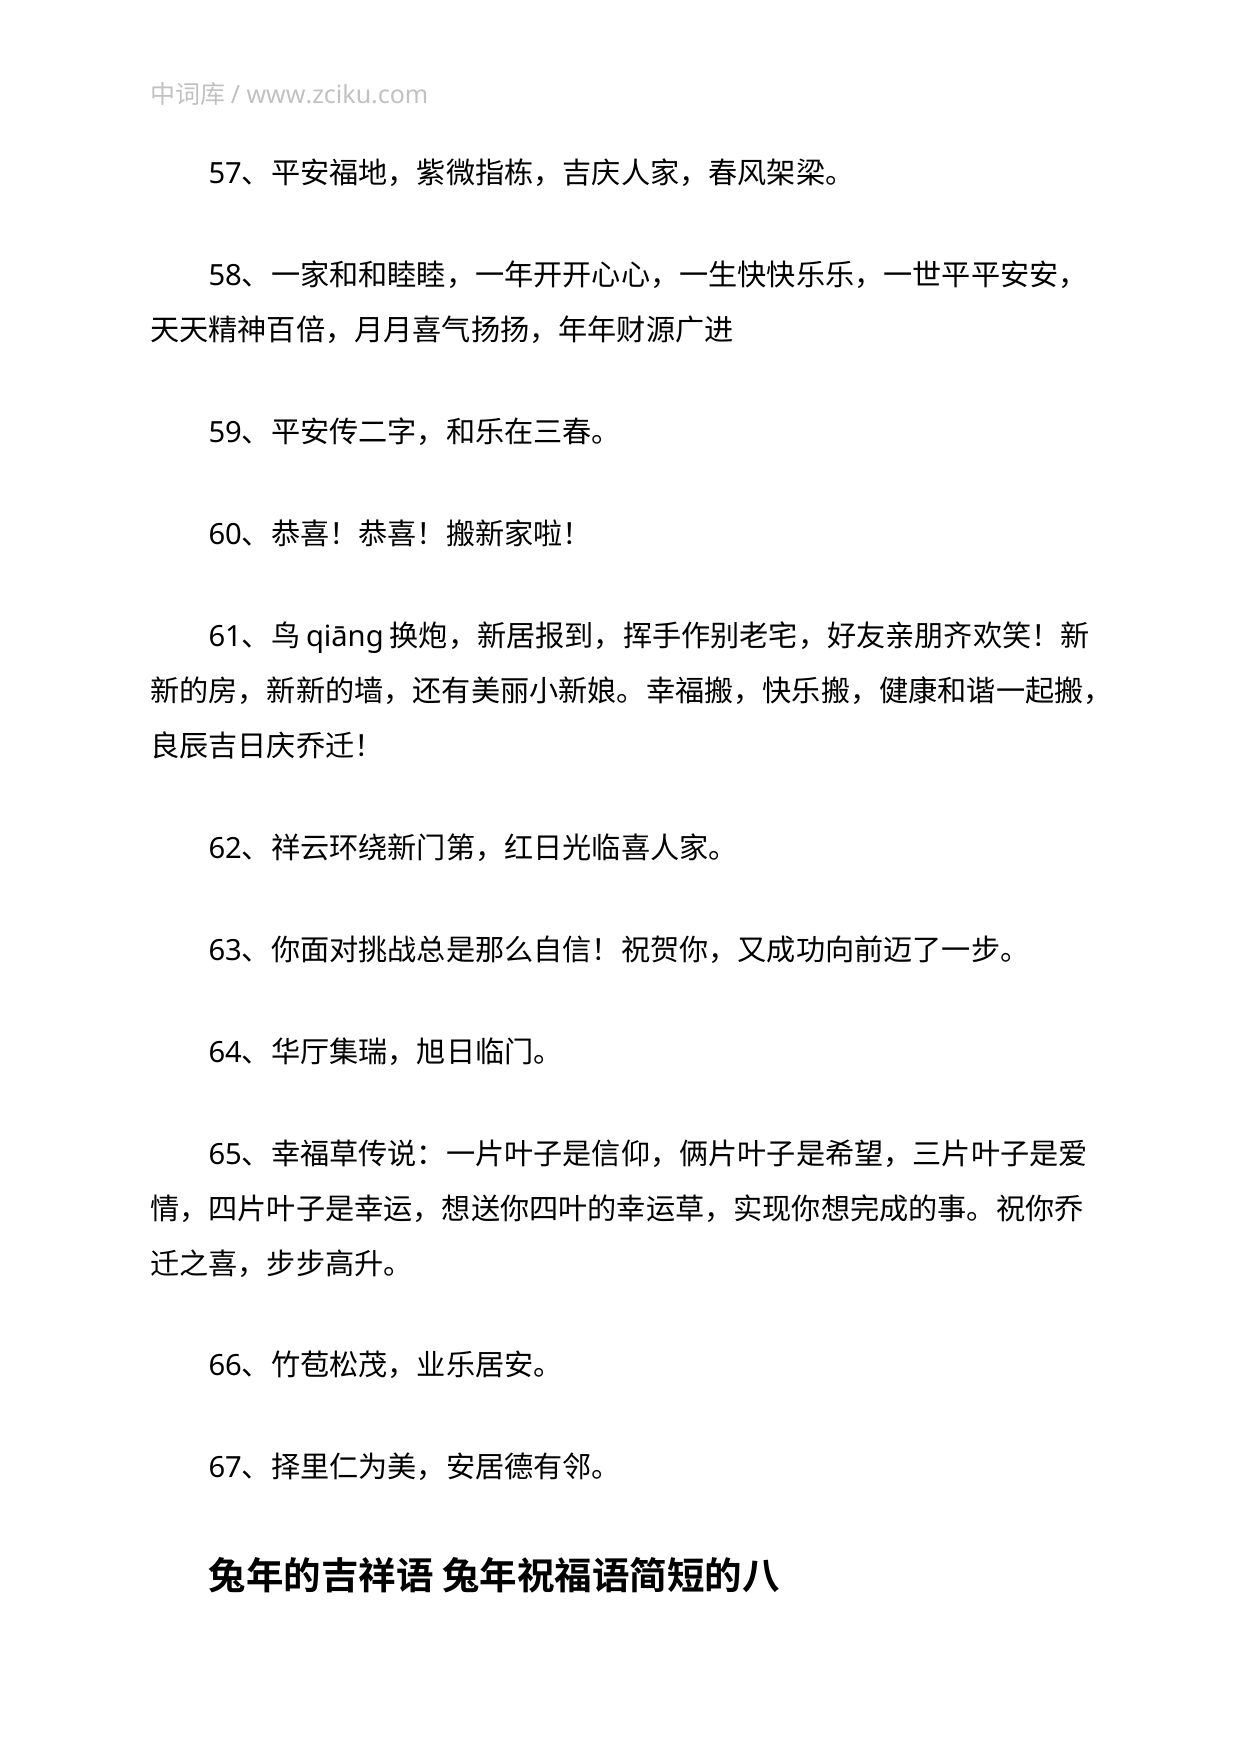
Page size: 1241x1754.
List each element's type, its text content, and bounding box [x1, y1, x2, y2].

text 60、恭喜！恭喜！搬新家啦！ [150, 511, 1090, 553]
text 61、鸟qiāng换炮，新居报到，挥手作别老宅，好友亲朋齐欢笑！新新的房，新新的墙，还有美丽小新娘。幸福搬，快乐搬，健康和谐一起搬，良辰吉日庆乔迁！ [150, 613, 1090, 765]
text 67、择里仁为美，安居德有邻。 [150, 1444, 1090, 1486]
text 63、你面对挑战总是那么自信！祝贺你，又成功向前迈了一步。 [150, 926, 1090, 969]
text 62、祥云环绕新门第，红日光临喜人家。 [150, 824, 1090, 867]
text 66、竹苞松茂，业乐居安。 [150, 1342, 1090, 1384]
text 兔年的吉祥语 兔年祝福语简短的八 [150, 1546, 1090, 1600]
text 57、平安福地，紫微指栋，吉庆人家，春风架梁。 [150, 150, 1090, 192]
text 65、幸福草传说：一片叶子是信仰，俩片叶子是希望，三片叶子是爱情，四片叶子是幸运，想送你四叶的幸运草，实现你想完成的事。祝你乔迁之喜，步步高升。 [150, 1130, 1090, 1282]
text 64、华厅集瑞，旭日临门。 [150, 1028, 1090, 1071]
text 58、一家和和睦睦，一年开开心心，一生快快乐乐，一世平平安安，天天精神百倍，月月喜气扬扬，年年财源广进 [150, 252, 1090, 349]
text 59、平安传二字，和乐在三春。 [150, 409, 1090, 451]
